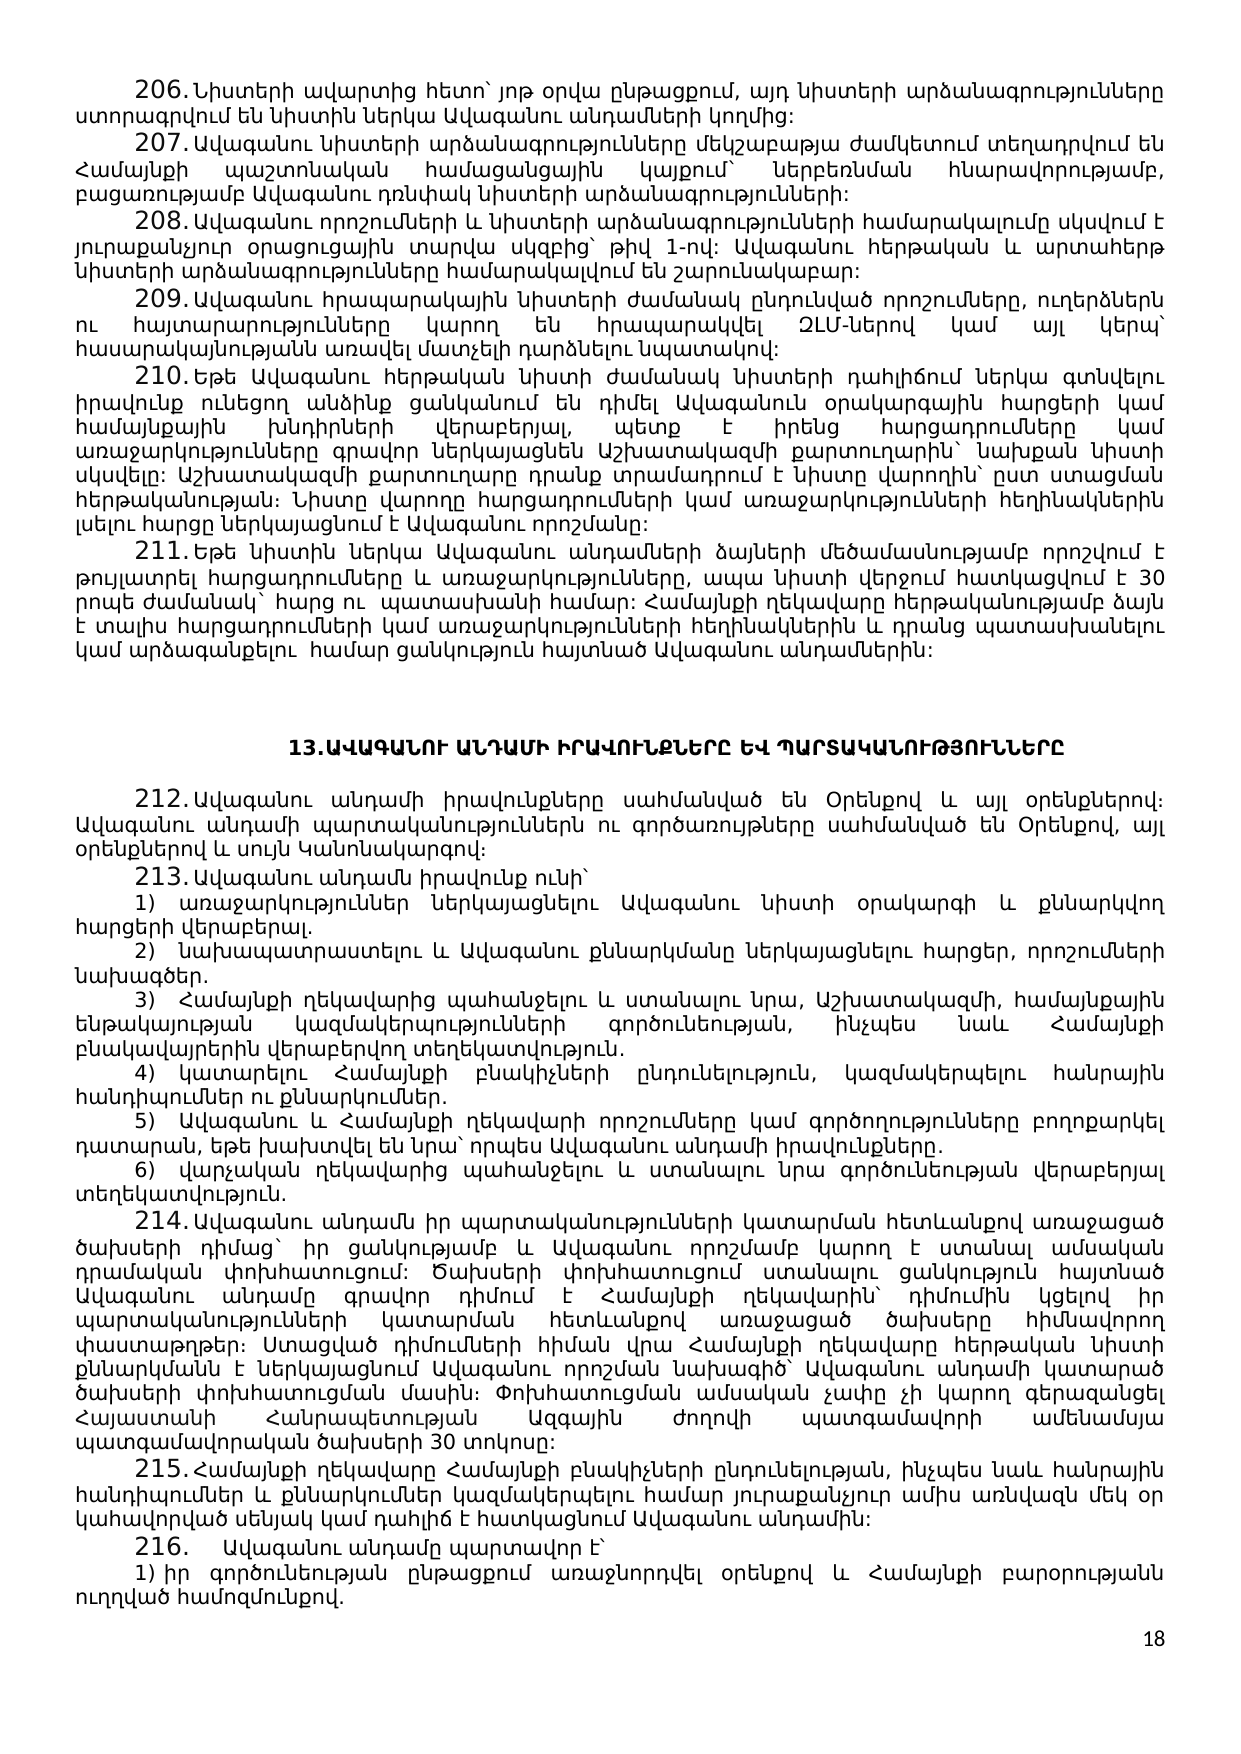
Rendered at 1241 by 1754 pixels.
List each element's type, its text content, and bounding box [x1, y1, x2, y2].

list Ավագանու և Համայնքի ղեկավարի որոշումները կամ գործողությունները բողոքարկել դատարան, եթե խախտվել են նրա՝ որպես Ավագանու անդամի իրավունքները. [75, 1109, 1165, 1158]
list Ավագանու նիստերի արձանագրությունները մեկշաբաթյա ժամկետում տեղադրվում են Համայնքի պաշտոնական համացանցային կայքում` ներբեռնման հնարավորությամբ, բացառությամբ Ավագանու դռնփակ նիստերի արձանագրությունների: [75, 128, 1165, 206]
list Եթե Ավագանու հերթական նիստի ժամանակ նիստերի դահլիճում ներկա գտնվելու իրավունք ունեցող անձինք ցանկանում են դիմել Ավագանուն օրակարգային հարցերի կամ համայնքային խնդիրների վերաբերյալ, պետք է իրենց հարցադրումները կամ առաջարկությունները գրավոր ներկայացնեն Աշխատակազմի քարտուղարին` նախքան նիստի սկսվելը: Աշխատակազմի քարտուղարը դրանք տրամադրում է նիստը վարողին՝ ըստ ստացման հերթականության։ Նիստը վարողը հարցադրումների կամ առաջարկությունների հեղինակներին լսելու հարցը ներկայացնում է Ավագանու որոշմանը: [75, 362, 1165, 536]
list Ավագանու անդամն իր պարտականությունների կատարման հետևանքով առաջացած ծախսերի դիմաց` իր ցանկությամբ և Ավագանու որոշմամբ կարող է ստանալ ամսական դրամական փոխհատուցում: Ծախսերի փոխհատուցում ստանալու ցանկություն հայտնած Ավագանու անդամը գրավոր դիմում է Համայնքի ղեկավարին՝ դիմումին կցելով իր պարտականությունների կատարման հետևանքով առաջացած ծախսերը հիմնավորող փաստաթղթեր։ Ստացված դիմումների հիման վրա Համայնքի ղեկավարը հերթական նիստի քննարկմանն է ներկայացնում Ավագանու որոշման նախագիծ՝ Ավագանու անդամի կատարած ծախսերի փոխհատուցման մասին։ Փոխհատուցման ամսական չափը չի կարող գերազանցել Հայաստանի Հանրապետության Ազգային ժողովի պատգամավորի ամենամսյա պատգամավորական ծախսերի 30 տոկոսը: [75, 1206, 1165, 1454]
list կատարելու Համայնքի բնակիչների ընդունելություն, կազմակերպելու հանրային հանդիպումներ ու քննարկումներ. [75, 1061, 1165, 1109]
list Ավագանու անդամն իրավունք ունի՝ [75, 862, 1165, 891]
list Ավագանու հրապարակային նիստերի ժամանակ ընդունված որոշումները, ուղերձներն ու հայտարարությունները կարող են հրապարակվել ԶԼՄ-ներով կամ այլ կերպ՝ հասարակայնությանն առավել մատչելի դարձնելու նպատակով: [75, 284, 1165, 362]
list նախապատրաստելու և Ավագանու քննարկմանը ներկայացնելու հարցեր, որոշումների նախագծեր. [75, 939, 1165, 988]
list ԱՎԱԳԱՆՈՒ ԱՆԴԱՄԻ ԻՐԱՎՈՒՆՔՆԵՐԸ ԵՎ ՊԱՐՏԱԿԱՆՈՒԹՅՈՒՆՆԵՐԸ [187, 736, 1165, 760]
list Ավագանու որոշումների և նիստերի արձանագրությունների համարակալումը սկսվում է յուրաքանչյուր օրացուցային տարվա սկզբից՝ թիվ 1-ով: Ավագանու հերթական և արտահերթ նիստերի արձանագրությունները համարակալվում են շարունակաբար: [75, 206, 1165, 284]
list Համայնքի ղեկավարից պահանջելու և ստանալու նրա, Աշխատակազմի, համայնքային ենթակայության կազմակերպությունների գործունեության, ինչպես նաև Համայնքի բնակավայրերին վերաբերվող տեղեկատվություն. [75, 988, 1165, 1061]
list Ավագանու անդամը պարտավոր է՝ [75, 1532, 1165, 1561]
list Նիստերի ավարտից հետո՝ յոթ օրվա ընթացքում, այդ նիստերի արձանագրությունները ստորագրվում են նիստին ներկա Ավագանու անդամների կողմից: [75, 75, 1165, 128]
list Եթե նիստին ներկա Ավագանու անդամների ձայների մեծամասնությամբ որոշվում է թույլատրել հարցադրումները և առաջարկությունները, ապա նիստի վերջում հատկացվում է 30 րոպե ժամանակ` հարց ու պատասխանի համար: Համայնքի ղեկավարը հերթականությամբ ձայն է տալիս հարցադրումների կամ առաջարկությունների հեղինակներին և դրանց պատասխանելու կամ արձագանքելու համար ցանկություն հայտնած Ավագանու անդամներին: [75, 536, 1165, 663]
list Ավագանու անդամի իրավունքները սահմանված են Օրենքով և այլ օրենքներով։ Ավագանու անդամի պարտականություններն ու գործառույթները սահմանված են Օրենքով, այլ օրենքներով և սույն Կանոնակարգով։ [75, 784, 1165, 862]
list Համայնքի ղեկավարը Համայնքի բնակիչների ընդունելության, ինչպես նաև հանրային հանդիպումներ և քննարկումներ կազմակերպելու համար յուրաքանչյուր ամիս առնվազն մեկ օր կահավորված սենյակ կամ դահլիճ է հատկացնում Ավագանու անդամին: [75, 1454, 1165, 1532]
list առաջարկություններ ներկայացնելու Ավագանու նիստի օրակարգի և քննարկվող հարցերի վերաբերալ. [75, 891, 1165, 939]
list իր գործունեության ընթացքում առաջնորդվել օրենքով և Համայնքի բարօրությանն ուղղված համոզմունքով. [75, 1561, 1165, 1609]
list վարչական ղեկավարից պահանջելու և ստանալու նրա գործունեության վերաբերյալ տեղեկատվություն. [75, 1158, 1165, 1206]
